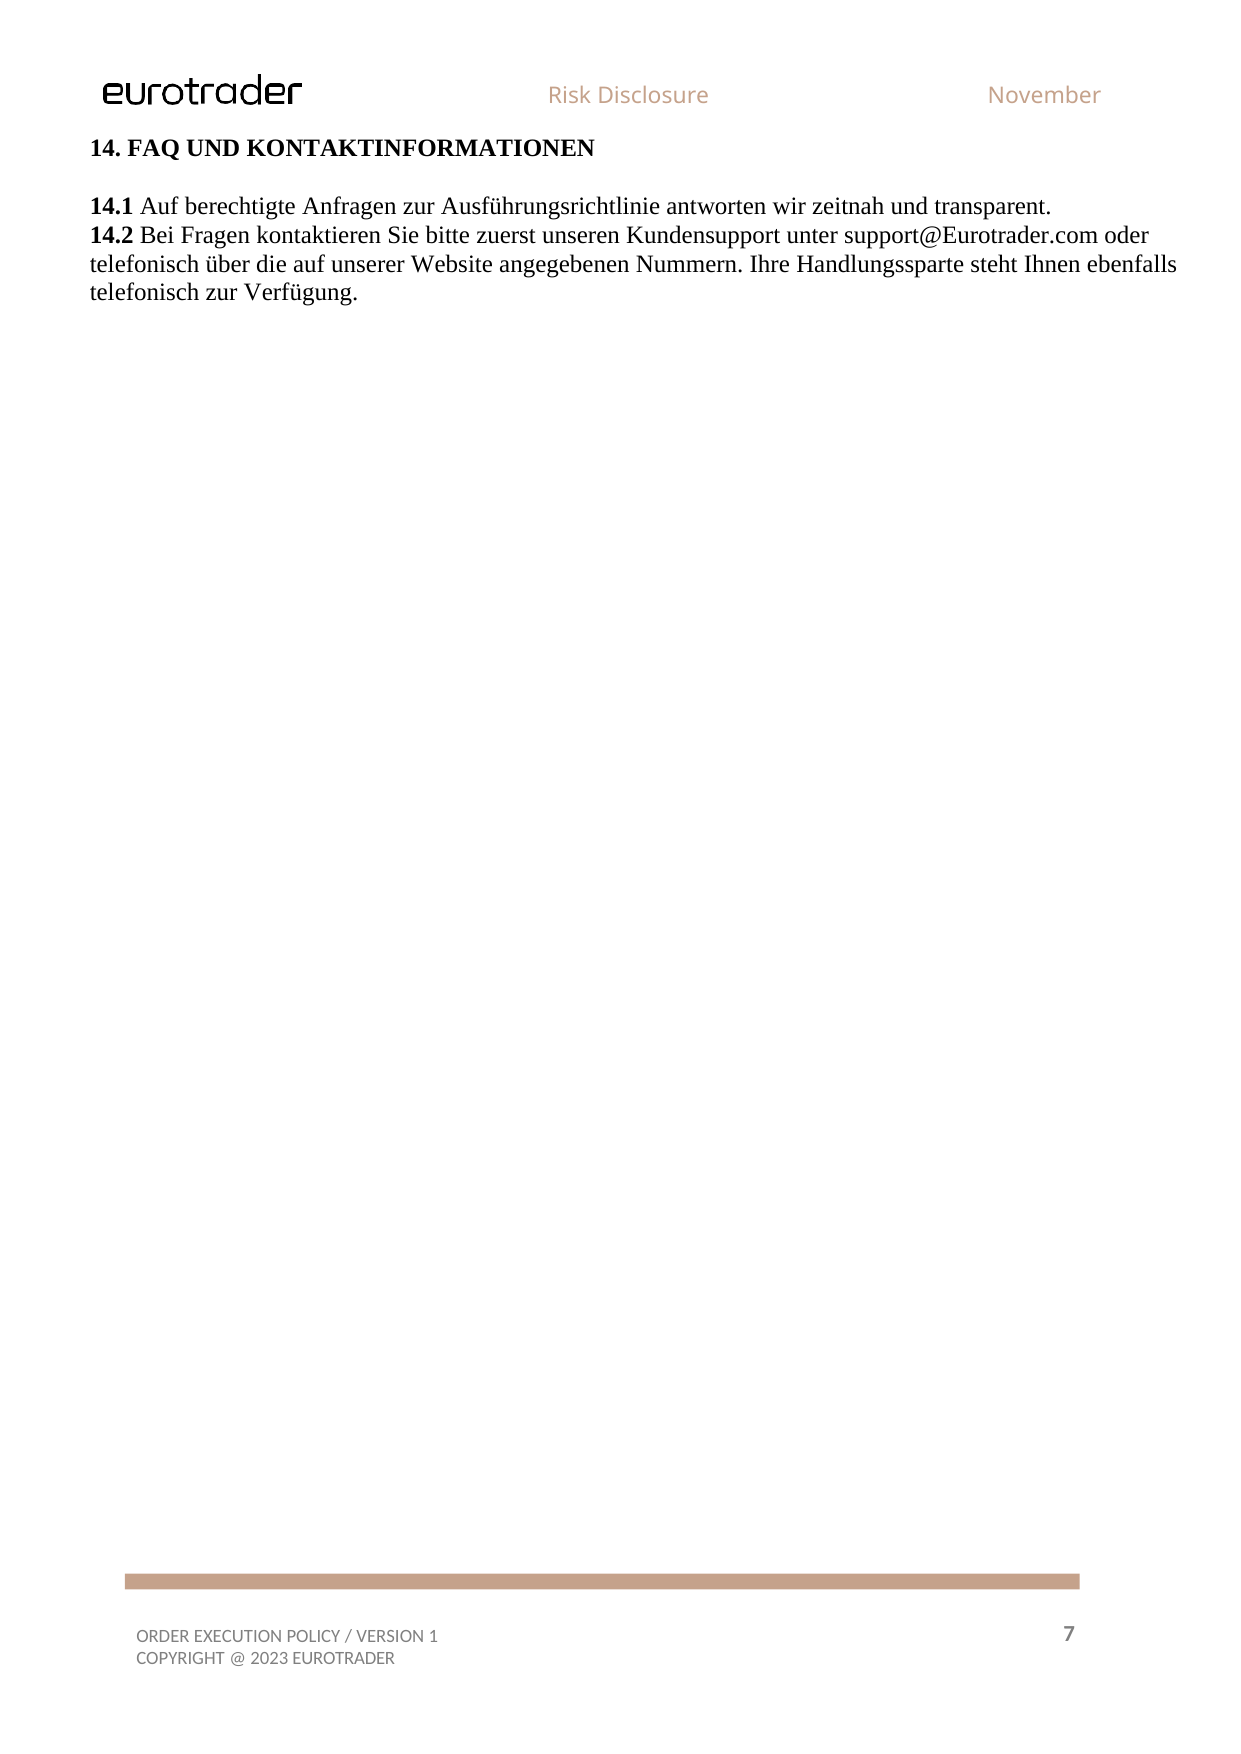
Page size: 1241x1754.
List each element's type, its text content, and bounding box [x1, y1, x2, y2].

picture [240, 74, 261, 105]
text 14. FAQ UND KONTAKTINFORMATIONEN [89, 133, 1232, 162]
picture [148, 78, 199, 105]
picture [103, 83, 123, 104]
picture [201, 83, 236, 104]
picture [126, 83, 145, 105]
picture [265, 83, 285, 104]
text 14.1 Auf berechtigte Anfragen zur Ausführungsrichtlinie antworten wir zeitnah und transparent. 14.2 Bei Fragen kontaktieren Sie bitte zuerst unseren Kundensupport unter support@Eurotrader.com oder telefonisch über die auf unserer Website angegebenen Nummern. Ihre Handlungssparte steht Ihnen ebenfalls telefonisch zur Verfügung. [89, 191, 1232, 306]
picture [288, 83, 302, 104]
